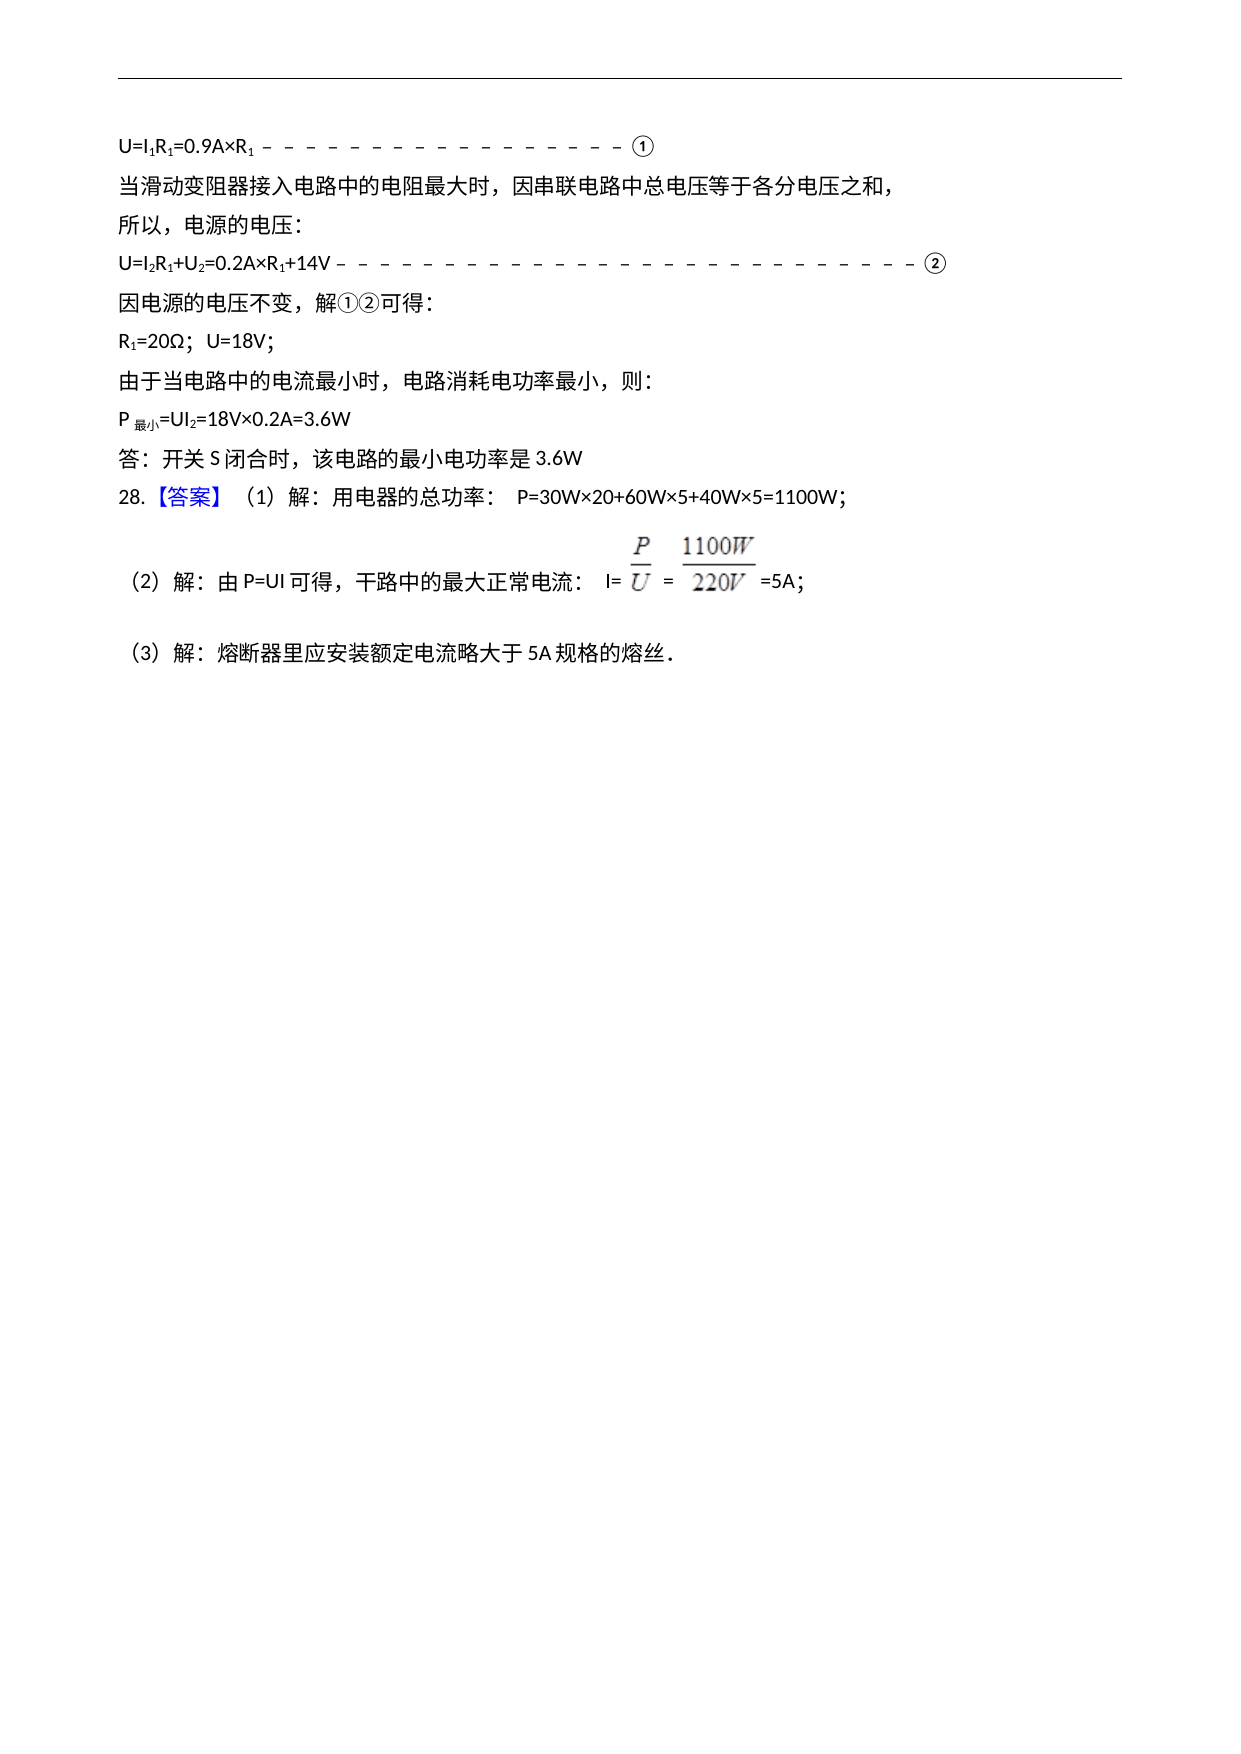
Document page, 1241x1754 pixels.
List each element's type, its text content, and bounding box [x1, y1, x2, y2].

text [118, 129, 1122, 474]
picture [678, 531, 761, 596]
text 28.【答案】（1）解：用电器的总功率： P=30W×20+60W×5+40W×5=1100W； （2）解：由P=UI可得，干路中的最大正常电流： I= = =5A； （3）解：熔断器里应安装额定电流略大于5A规格的熔丝． [118, 480, 1122, 668]
picture [626, 531, 658, 596]
